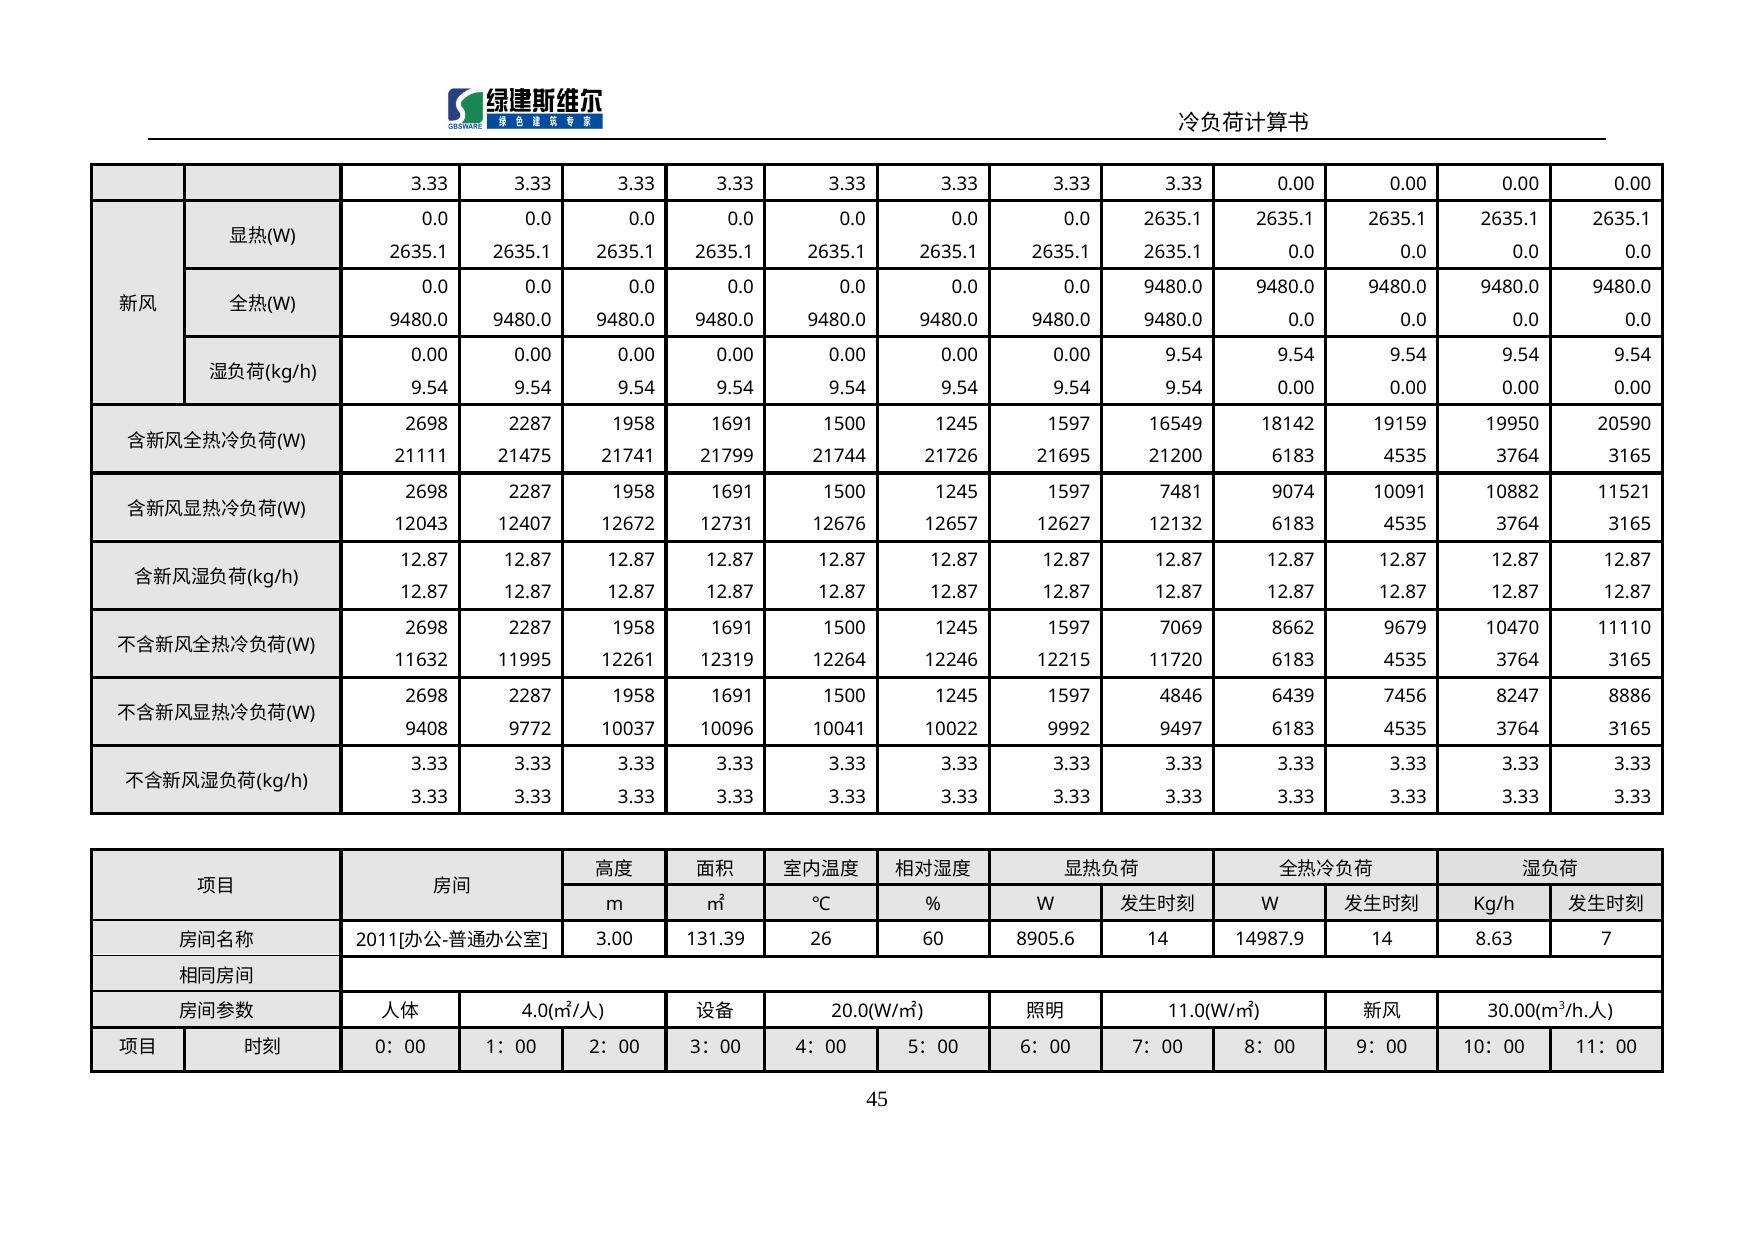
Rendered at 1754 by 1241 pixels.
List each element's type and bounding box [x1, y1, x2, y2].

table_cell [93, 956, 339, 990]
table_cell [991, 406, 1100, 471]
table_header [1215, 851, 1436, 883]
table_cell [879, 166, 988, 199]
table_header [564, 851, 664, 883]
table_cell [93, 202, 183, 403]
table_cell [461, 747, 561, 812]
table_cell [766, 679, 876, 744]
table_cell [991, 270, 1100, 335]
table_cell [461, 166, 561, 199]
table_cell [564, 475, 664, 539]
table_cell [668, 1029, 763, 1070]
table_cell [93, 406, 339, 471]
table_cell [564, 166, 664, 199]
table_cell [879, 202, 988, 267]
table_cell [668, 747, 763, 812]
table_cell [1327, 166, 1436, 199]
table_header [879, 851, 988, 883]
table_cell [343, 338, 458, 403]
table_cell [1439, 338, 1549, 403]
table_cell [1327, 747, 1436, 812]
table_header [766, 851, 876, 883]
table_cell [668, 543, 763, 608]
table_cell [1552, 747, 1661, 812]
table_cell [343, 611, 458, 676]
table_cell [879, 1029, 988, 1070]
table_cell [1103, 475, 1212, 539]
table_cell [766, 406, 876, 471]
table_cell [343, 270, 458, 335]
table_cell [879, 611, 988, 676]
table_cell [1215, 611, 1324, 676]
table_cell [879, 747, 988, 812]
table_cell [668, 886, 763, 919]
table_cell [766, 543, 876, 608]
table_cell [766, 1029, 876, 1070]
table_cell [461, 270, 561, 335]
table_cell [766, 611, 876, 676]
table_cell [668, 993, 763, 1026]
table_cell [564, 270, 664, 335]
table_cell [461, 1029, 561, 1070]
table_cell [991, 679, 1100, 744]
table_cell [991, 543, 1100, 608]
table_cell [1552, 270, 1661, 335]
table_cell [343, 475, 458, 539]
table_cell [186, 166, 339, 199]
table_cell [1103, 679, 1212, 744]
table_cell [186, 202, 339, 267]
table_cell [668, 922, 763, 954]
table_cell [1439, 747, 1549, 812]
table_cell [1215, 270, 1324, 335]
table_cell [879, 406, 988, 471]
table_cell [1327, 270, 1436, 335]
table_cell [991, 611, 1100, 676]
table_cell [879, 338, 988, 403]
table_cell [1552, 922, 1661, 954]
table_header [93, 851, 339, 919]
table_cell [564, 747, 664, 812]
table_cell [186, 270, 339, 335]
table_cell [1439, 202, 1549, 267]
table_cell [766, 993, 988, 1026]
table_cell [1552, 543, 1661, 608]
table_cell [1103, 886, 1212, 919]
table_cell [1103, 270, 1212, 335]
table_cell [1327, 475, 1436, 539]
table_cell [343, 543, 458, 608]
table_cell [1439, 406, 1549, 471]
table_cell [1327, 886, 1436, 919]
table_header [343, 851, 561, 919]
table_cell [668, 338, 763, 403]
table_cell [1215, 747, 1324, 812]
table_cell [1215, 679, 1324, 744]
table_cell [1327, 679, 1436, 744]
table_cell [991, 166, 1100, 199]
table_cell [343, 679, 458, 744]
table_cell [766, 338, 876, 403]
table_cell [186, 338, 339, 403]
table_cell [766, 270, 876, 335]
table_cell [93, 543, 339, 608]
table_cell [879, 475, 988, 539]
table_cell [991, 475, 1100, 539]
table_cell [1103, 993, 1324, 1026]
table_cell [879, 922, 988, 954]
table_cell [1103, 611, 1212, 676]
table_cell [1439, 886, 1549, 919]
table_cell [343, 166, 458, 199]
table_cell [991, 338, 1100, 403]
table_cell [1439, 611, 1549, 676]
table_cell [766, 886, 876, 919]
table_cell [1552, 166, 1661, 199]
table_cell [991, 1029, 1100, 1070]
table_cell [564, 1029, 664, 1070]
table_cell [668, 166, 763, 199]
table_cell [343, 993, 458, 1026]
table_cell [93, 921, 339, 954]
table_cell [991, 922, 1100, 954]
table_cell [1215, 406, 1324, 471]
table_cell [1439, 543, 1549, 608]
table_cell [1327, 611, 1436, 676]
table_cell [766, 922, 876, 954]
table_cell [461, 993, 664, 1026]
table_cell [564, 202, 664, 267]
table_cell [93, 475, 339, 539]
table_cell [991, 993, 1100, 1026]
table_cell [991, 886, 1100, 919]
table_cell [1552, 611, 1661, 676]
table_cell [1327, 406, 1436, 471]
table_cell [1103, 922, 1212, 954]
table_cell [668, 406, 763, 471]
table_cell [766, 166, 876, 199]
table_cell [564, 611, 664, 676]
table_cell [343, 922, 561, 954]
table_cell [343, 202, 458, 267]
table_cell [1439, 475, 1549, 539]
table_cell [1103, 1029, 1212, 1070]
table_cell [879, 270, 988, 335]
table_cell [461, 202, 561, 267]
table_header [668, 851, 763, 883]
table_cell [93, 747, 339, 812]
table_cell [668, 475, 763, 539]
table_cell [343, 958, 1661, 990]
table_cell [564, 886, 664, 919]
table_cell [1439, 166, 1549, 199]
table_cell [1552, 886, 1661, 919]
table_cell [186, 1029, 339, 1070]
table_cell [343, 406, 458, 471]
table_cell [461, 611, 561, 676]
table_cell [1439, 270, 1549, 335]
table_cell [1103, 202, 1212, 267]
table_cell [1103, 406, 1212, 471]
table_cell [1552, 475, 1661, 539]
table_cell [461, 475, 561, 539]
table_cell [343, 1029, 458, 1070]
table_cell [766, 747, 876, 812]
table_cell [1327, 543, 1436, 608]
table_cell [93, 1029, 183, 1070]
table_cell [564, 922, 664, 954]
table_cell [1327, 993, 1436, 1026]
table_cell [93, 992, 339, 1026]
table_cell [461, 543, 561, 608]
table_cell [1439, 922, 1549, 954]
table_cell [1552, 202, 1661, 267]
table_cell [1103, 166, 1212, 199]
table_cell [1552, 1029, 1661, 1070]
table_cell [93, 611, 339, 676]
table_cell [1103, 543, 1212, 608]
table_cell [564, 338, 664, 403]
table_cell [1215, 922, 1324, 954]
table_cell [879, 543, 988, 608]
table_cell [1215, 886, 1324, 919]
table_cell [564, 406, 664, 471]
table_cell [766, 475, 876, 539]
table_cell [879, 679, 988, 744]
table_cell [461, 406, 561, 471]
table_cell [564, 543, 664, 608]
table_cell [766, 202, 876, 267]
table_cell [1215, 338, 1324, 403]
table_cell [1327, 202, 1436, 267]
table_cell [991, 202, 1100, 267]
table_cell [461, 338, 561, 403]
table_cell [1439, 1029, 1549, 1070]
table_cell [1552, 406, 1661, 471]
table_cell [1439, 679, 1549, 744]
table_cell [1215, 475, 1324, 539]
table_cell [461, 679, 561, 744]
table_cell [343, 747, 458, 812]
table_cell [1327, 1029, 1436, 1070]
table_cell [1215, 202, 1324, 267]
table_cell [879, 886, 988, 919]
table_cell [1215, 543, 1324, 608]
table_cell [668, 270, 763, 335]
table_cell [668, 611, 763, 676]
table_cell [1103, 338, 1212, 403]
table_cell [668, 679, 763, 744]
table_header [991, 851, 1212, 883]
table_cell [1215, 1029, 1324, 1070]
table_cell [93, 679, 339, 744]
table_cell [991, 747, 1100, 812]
picture [444, 88, 604, 130]
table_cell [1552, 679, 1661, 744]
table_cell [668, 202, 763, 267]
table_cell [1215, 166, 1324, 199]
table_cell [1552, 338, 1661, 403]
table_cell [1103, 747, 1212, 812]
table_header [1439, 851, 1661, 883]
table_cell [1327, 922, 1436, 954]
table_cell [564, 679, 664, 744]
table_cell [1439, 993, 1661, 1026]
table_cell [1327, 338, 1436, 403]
